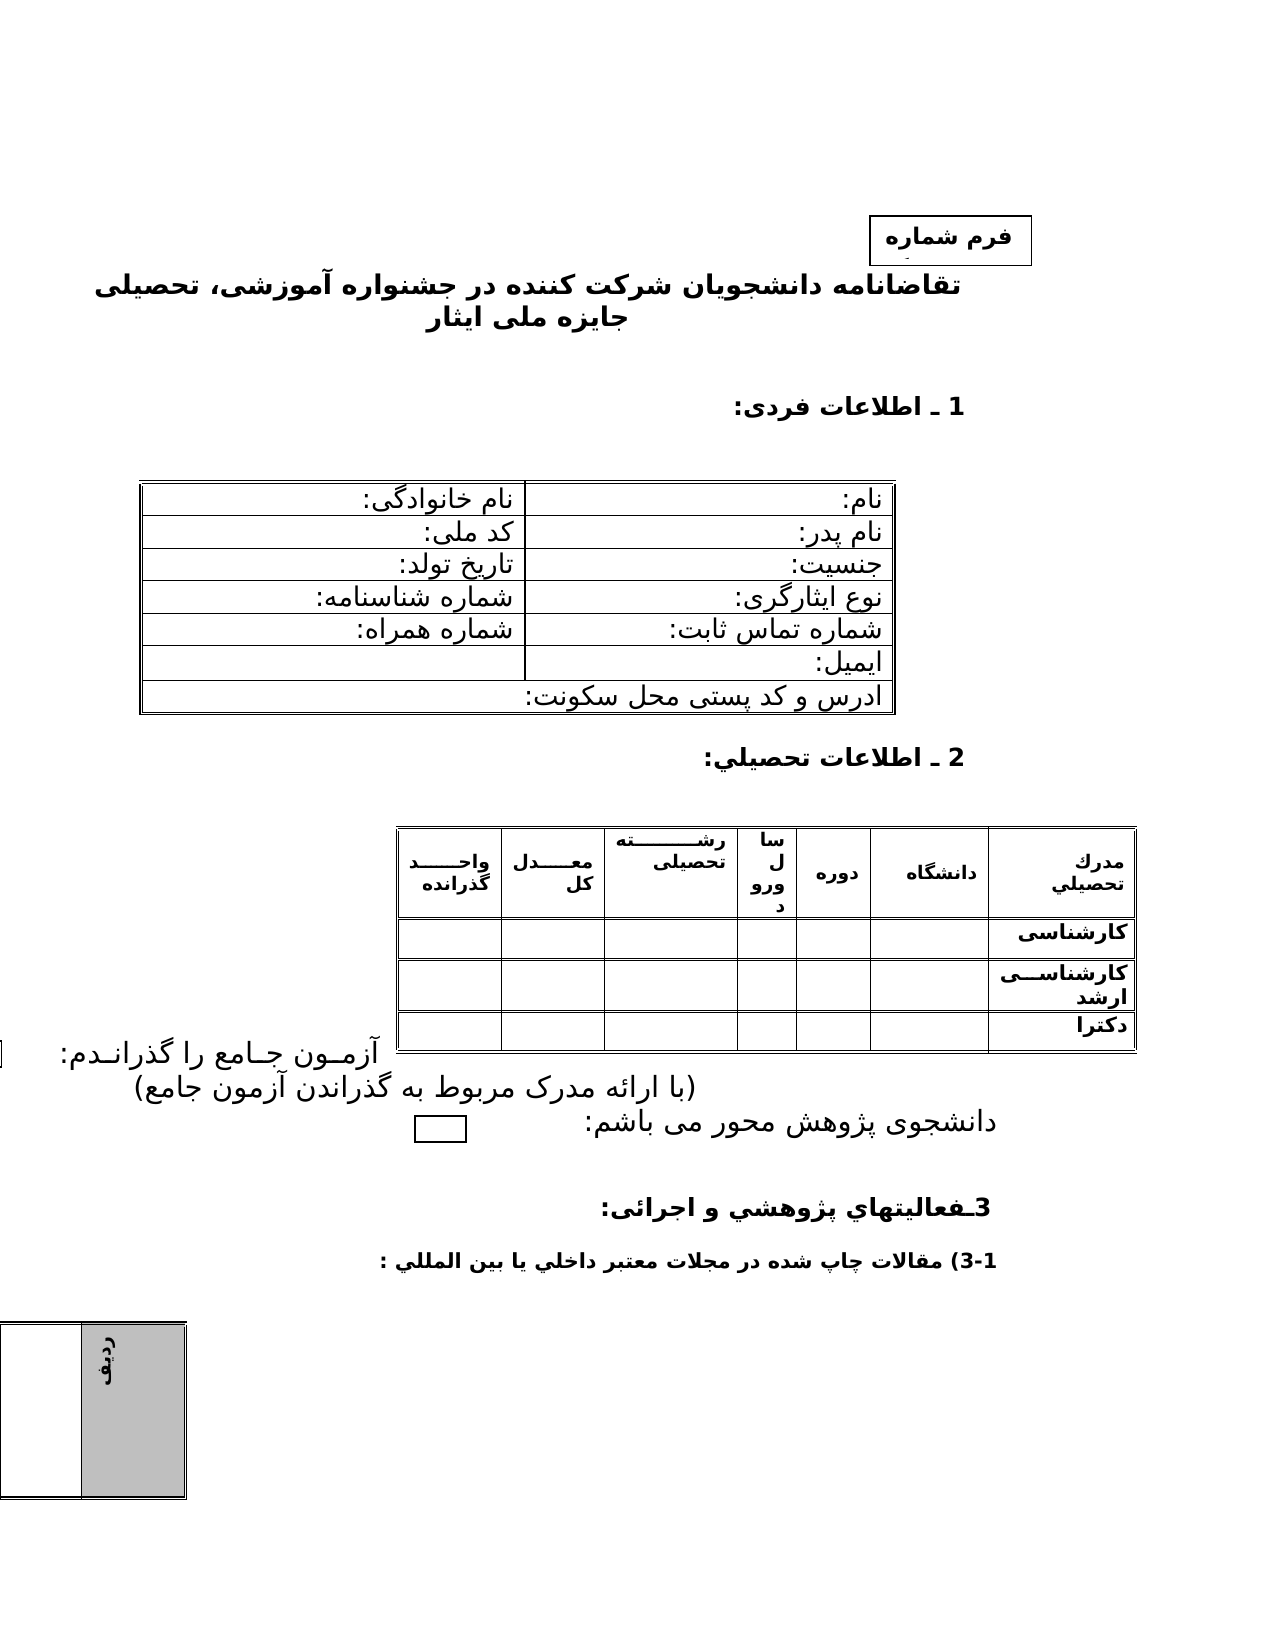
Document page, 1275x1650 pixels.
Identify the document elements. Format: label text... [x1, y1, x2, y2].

table_header رشته تحصیلی [605, 829, 737, 917]
text آزمون جامع را گذراندم: (با ارائه مدرک مربوط به گذراندن آزمون جامع) [59, 1037, 997, 1104]
table_cell شماره همراه: [143, 614, 524, 645]
table_cell [738, 920, 796, 958]
table_cell [399, 920, 501, 958]
table_cell کارشناسی [989, 920, 1134, 958]
table_cell شماره تماس ثابت: [526, 614, 892, 645]
table_cell [398, 1013, 501, 1050]
table_cell [797, 961, 870, 1009]
table_cell [502, 920, 604, 958]
table_cell [871, 961, 988, 1009]
table_header دوره [797, 829, 870, 917]
table_cell [797, 1013, 870, 1050]
text 3-1) مقالات چاپ شده در مجلات معتبر داخلي يا بين المللي : [59, 1249, 997, 1273]
text دانشجوی پژوهش محور می باشم: [59, 1104, 997, 1138]
table_cell کد ملی: [143, 516, 524, 548]
table_cell ایمیل: [526, 646, 892, 679]
table_cell [738, 961, 796, 1009]
table_cell نام پدر: [526, 516, 892, 548]
table_cell [399, 961, 501, 1009]
table_cell [143, 646, 524, 679]
list تقاضانامه دانشجویان شرکت کننده در جشنواره آموزشی، تحصیلی جایزه ملی ایثار [59, 269, 997, 332]
text 3ـفعاليت‏هاي پژوهشي و اجرائی: [59, 1193, 997, 1223]
table_header سال ورود [738, 829, 796, 917]
table_cell [502, 1013, 604, 1050]
table_cell شماره شناسنامه: [143, 581, 524, 613]
text 2 ـ اطلاعات تحصيلي: [59, 743, 997, 772]
table_cell جنسیت: [526, 549, 892, 580]
table_header نام: [526, 481, 894, 515]
table_cell [605, 920, 737, 958]
table_cell نوع ایثارگری: [526, 581, 892, 613]
table_cell کارشناسی ارشد [989, 961, 1134, 1009]
text 1 ـ اطلاعات فردی: [59, 392, 997, 421]
table_header معدل کل [502, 829, 604, 917]
table_cell تاریخ تولد: [143, 549, 524, 580]
table_header مدرك تحصيلي [989, 827, 1136, 917]
table_header واحد گذرانده [398, 829, 501, 917]
table_cell [738, 1013, 796, 1050]
table_header رديف [82, 1325, 185, 1496]
table_cell ادرس و کد پستی محل سکونت: [143, 681, 892, 712]
table_cell [797, 920, 870, 958]
table_cell [605, 1013, 737, 1050]
table_header دانشگاه [871, 829, 988, 917]
table_cell [502, 961, 604, 1009]
table_cell [871, 1013, 988, 1050]
table_cell [871, 920, 988, 958]
table_cell دکترا [989, 1010, 1136, 1050]
table_cell [605, 961, 737, 1009]
table_header نام خانوادگی: [141, 484, 524, 515]
